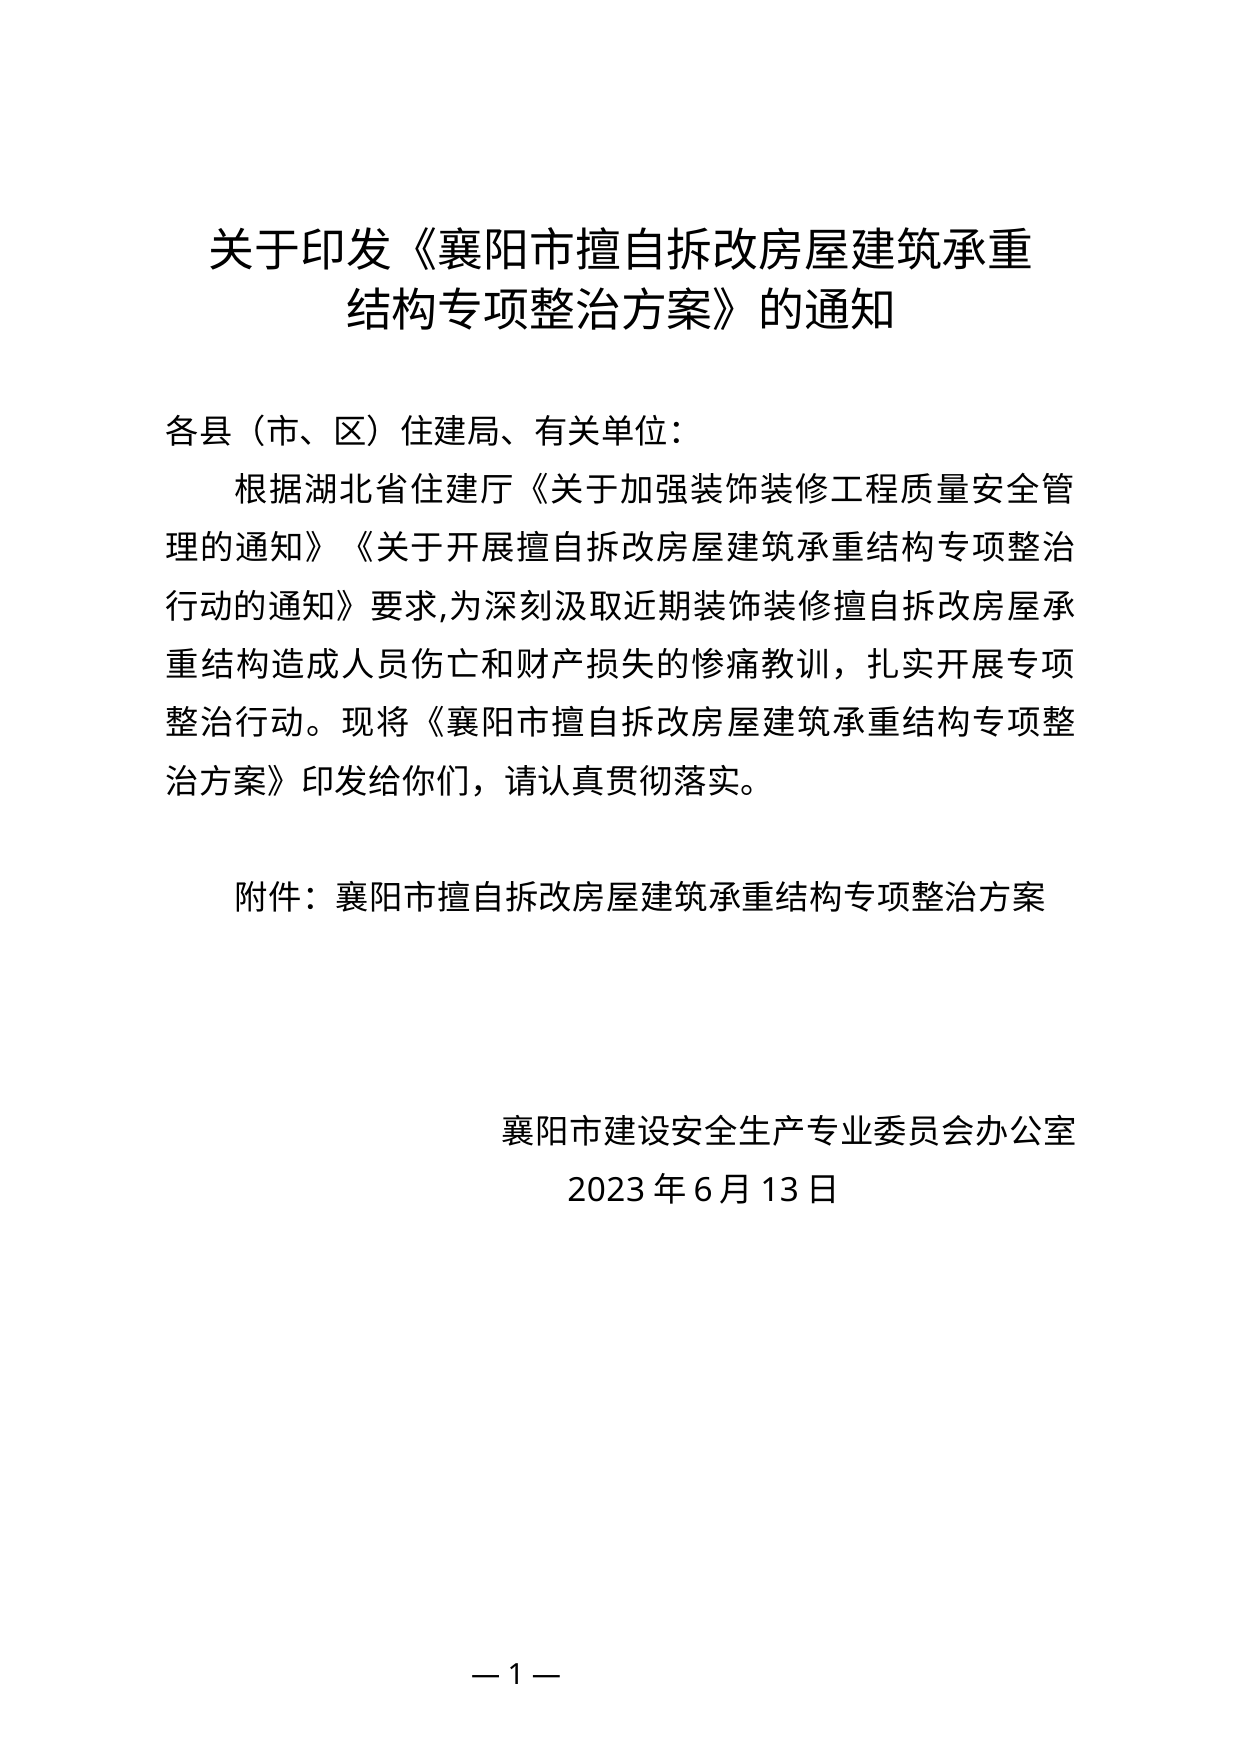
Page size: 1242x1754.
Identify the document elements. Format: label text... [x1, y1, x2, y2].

text 关于印发《襄阳市擅自拆改房屋建筑承重 [165, 218, 1076, 278]
text 襄阳市建设安全生产专业委员会办公室 [165, 1096, 1076, 1155]
text 根据湖北省住建厅《关于加强装饰装修工程质量安全管理的通知》《关于开展擅自拆改房屋建筑承重结构专项整治行动的通知》要求,为深刻汲取近期装饰装修擅自拆改房屋承重结构造成人员伤亡和财产损失的惨痛教训，扎实开展专项整治行动。现将《襄阳市擅自拆改房屋建筑承重结构专项整治方案》印发给你们，请认真贯彻落实。 [165, 455, 1076, 805]
text 2023年6月13日 [165, 1155, 1076, 1213]
text 各县（市、区）住建局、有关单位： [165, 396, 1076, 455]
text 结构专项整治方案》的通知 [165, 278, 1076, 338]
text 附件：襄阳市擅自拆改房屋建筑承重结构专项整治方案 [165, 863, 1076, 921]
